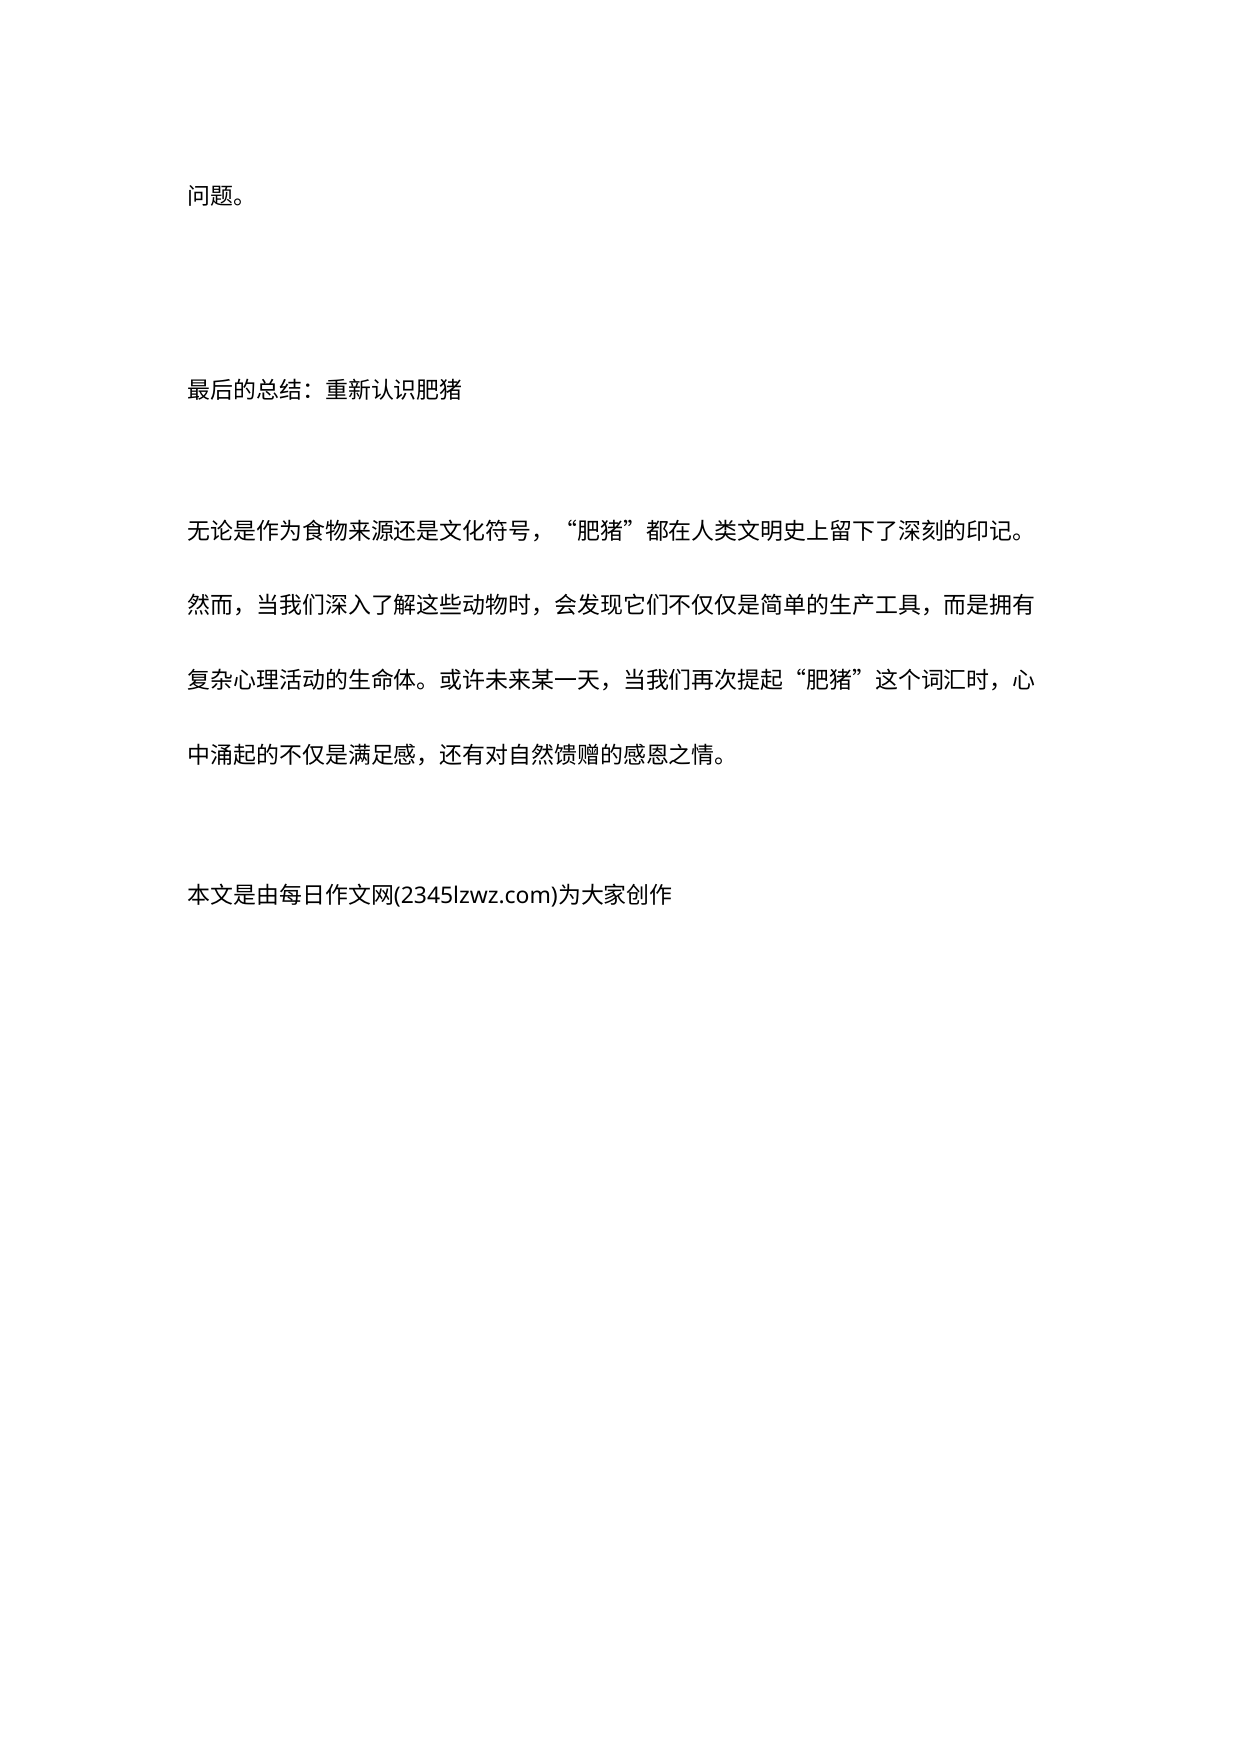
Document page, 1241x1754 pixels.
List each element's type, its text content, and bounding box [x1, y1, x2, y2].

text 本文是由每日作文网(2345lzwz.com)为大家创作 [187, 861, 1053, 926]
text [187, 162, 1053, 227]
text 无论是作为食物来源还是文化符号，“肥猪”都在人类文明史上留下了深刻的印记。然而，当我们深入了解这些动物时，会发现它们不仅仅是简单的生产工具，而是拥有复杂心理活动的生命体。或许未来某一天，当我们再次提起“肥猪”这个词汇时，心中涌起的不仅是满足感，还有对自然馈赠的感恩之情。 [187, 497, 1053, 786]
text 最后的总结：重新认识肥猪 [187, 356, 1053, 421]
